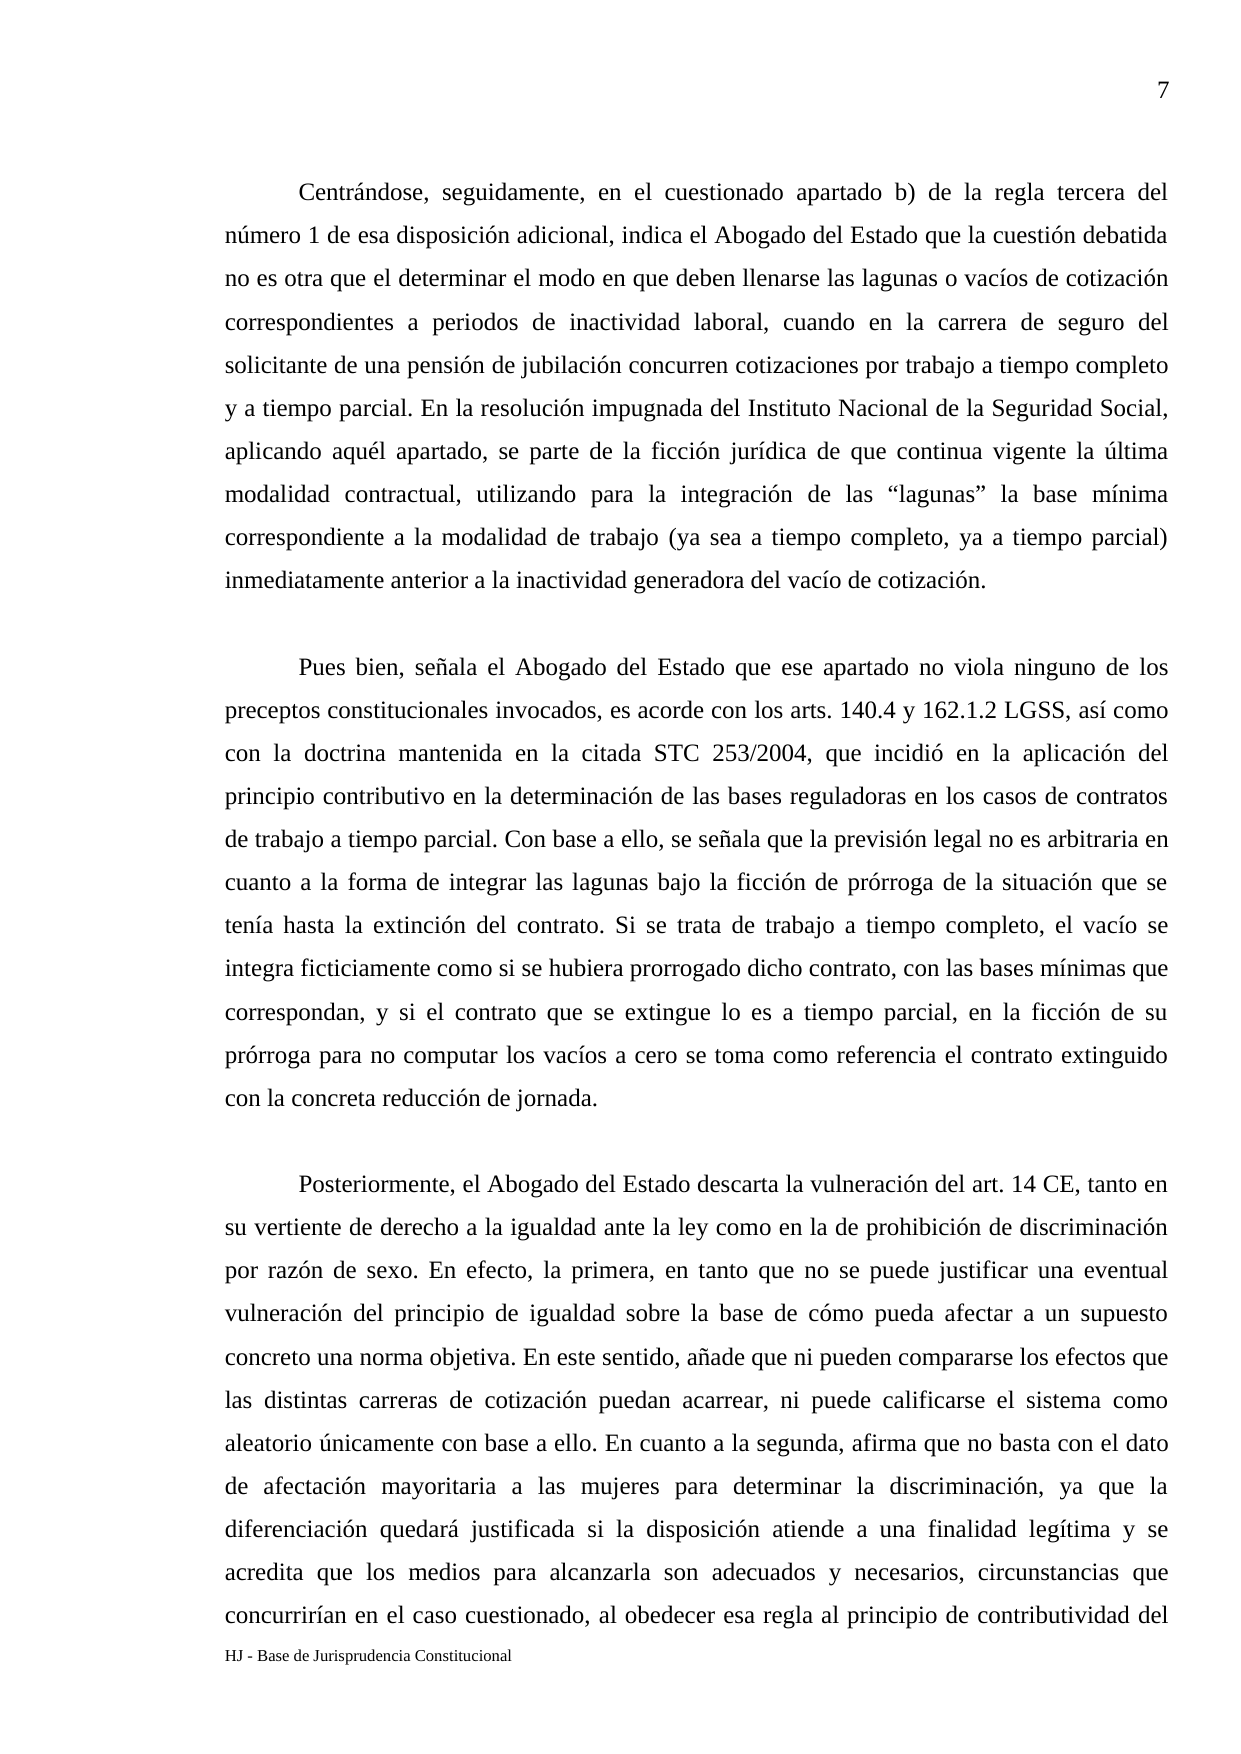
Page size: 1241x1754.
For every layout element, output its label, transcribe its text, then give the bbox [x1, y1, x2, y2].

text Centrándose, seguidamente, en el cuestionado apartado b) de la regla tercera del número 1 de esa disposición adicional, indica el Abogado del Estado que la cuestión debatida no es otra que el determinar el modo en que deben llenarse las lagunas o vacíos de cotización correspondientes a periodos de inactividad laboral, cuando en la carrera de seguro del solicitante de una pensión de jubilación concurren cotizaciones por trabajo a tiempo completo y a tiempo parcial. En la resolución impugnada del Instituto Nacional de la Seguridad Social, aplicando aquél apartado, se parte de la ficción jurídica de que continua vigente la última modalidad contractual, utilizando para la integración de las “lagunas” la base mínima correspondiente a la modalidad de trabajo (ya sea a tiempo completo, ya a tiempo parcial) inmediatamente anterior a la inactividad generadora del vacío de cotización. [224, 177, 1169, 594]
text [224, 1169, 1169, 1629]
text Pues bien, señala el Abogado del Estado que ese apartado no viola ninguno de los preceptos constitucionales invocados, es acorde con los arts. 140.4 y 162.1.2 LGSS, así como con la doctrina mantenida en la citada STC 253/2004, que incidió en la aplicación del principio contributivo en la determinación de las bases reguladoras en los casos de contratos de trabajo a tiempo parcial. Con base a ello, se señala que la previsión legal no es arbitraria en cuanto a la forma de integrar las lagunas bajo la ficción de prórroga de la situación que se tenía hasta la extinción del contrato. Si se trata de trabajo a tiempo completo, el vacío se integra ficticiamente como si se hubiera prorrogado dicho contrato, con las bases mínimas que correspondan, y si el contrato que se extingue lo es a tiempo parcial, en la ficción de su prórroga para no computar los vacíos a cero se toma como referencia el contrato extinguido con la concreta reducción de jornada. [224, 652, 1169, 1112]
